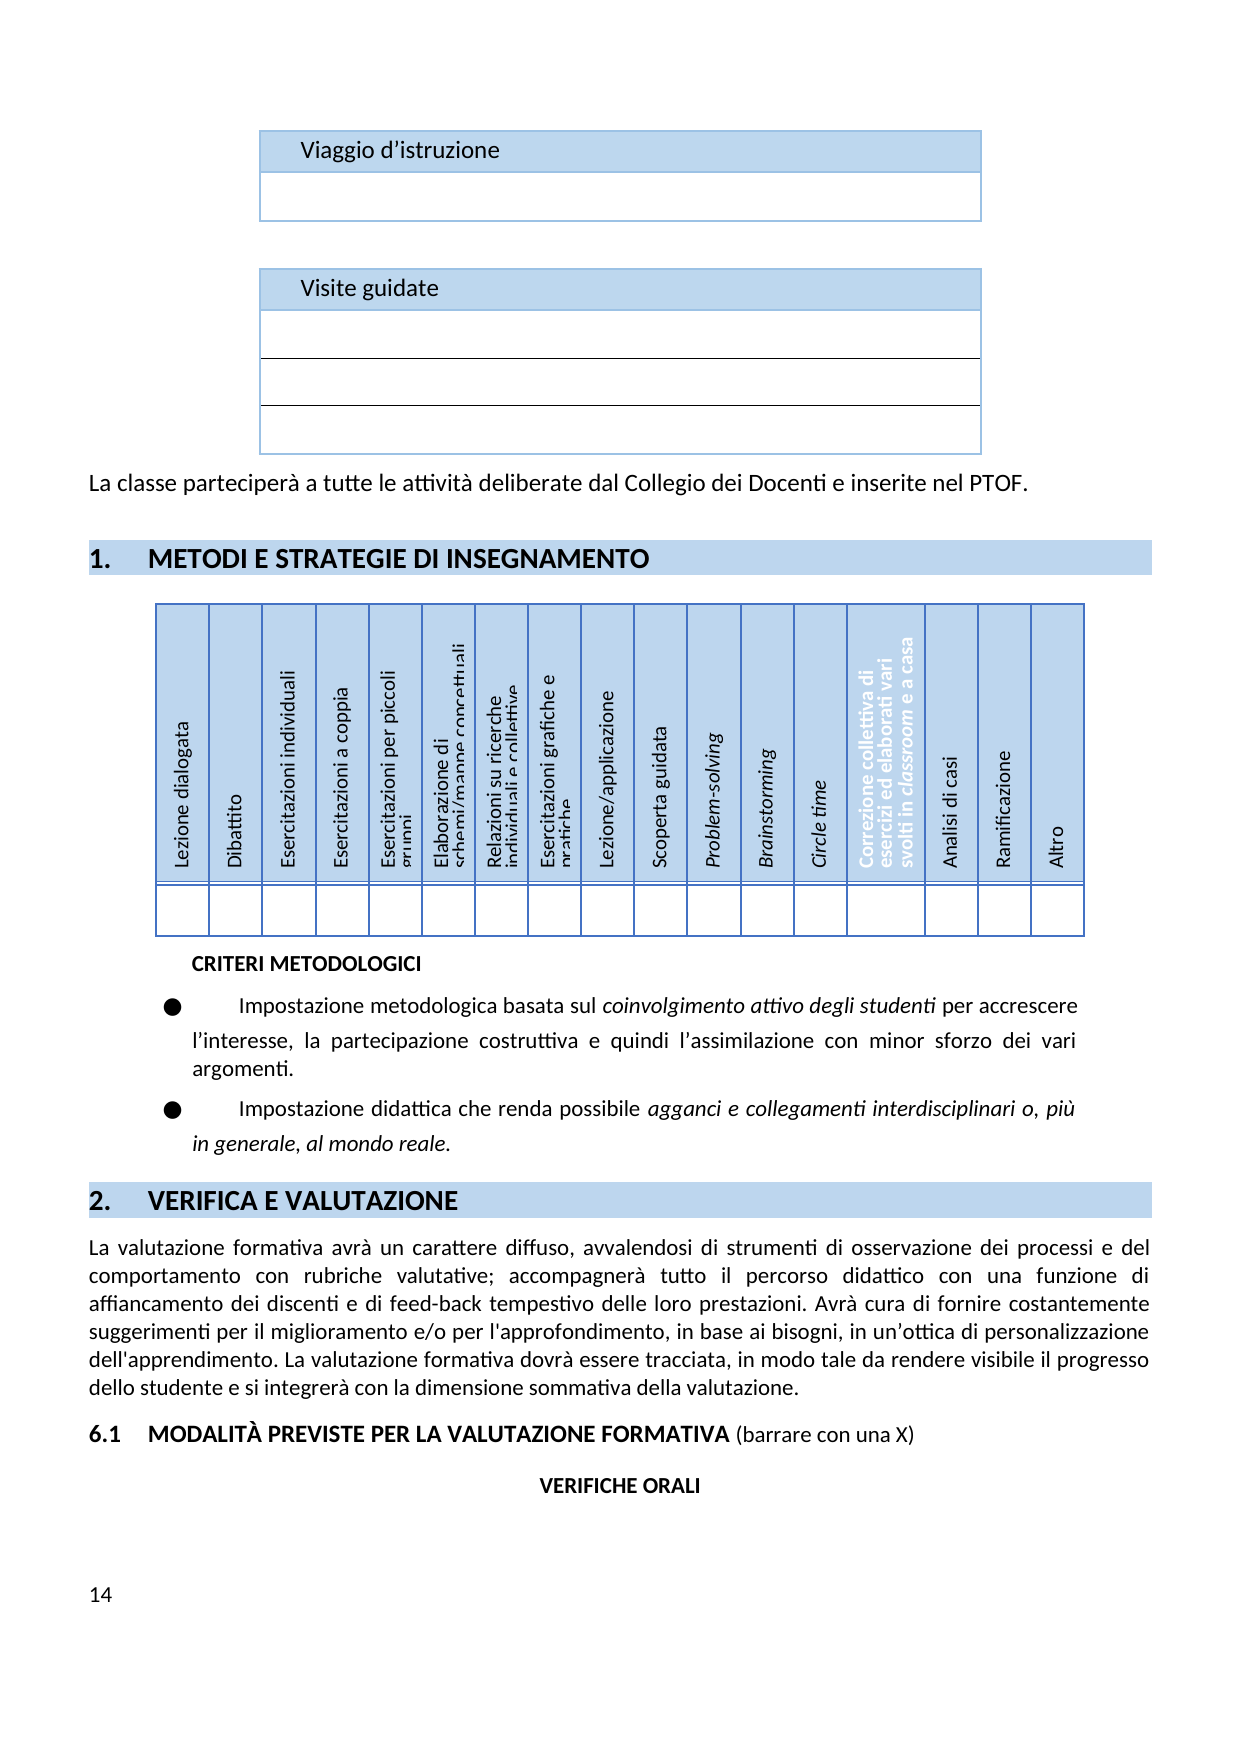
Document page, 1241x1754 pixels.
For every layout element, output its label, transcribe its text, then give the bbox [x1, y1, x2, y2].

table_header Brainstorming [742, 605, 793, 881]
table_cell [263, 886, 315, 935]
table_cell [423, 886, 474, 935]
table_cell [795, 886, 846, 935]
text ● Impostazione metodologica basata sul coinvolgimento attivo degli studenti per accrescere l’interesse, la partecipazione costruttiva e quindi l’assimilazione con minor sforzo dei vari argomenti. [162, 979, 1078, 1082]
table_cell [261, 311, 980, 358]
table_header Ramificazione [979, 605, 1030, 881]
table_cell [261, 173, 980, 220]
subtitle METODI E STRATEGIE DI INSEGNAMENTO [89, 540, 1152, 575]
table_cell [261, 406, 980, 453]
table_cell [261, 359, 980, 405]
text ● Impostazione didattica che renda possibile agganci e collegamenti interdisciplinari o, più in generale, al mondo reale. [162, 1082, 1078, 1157]
table_header Viaggio d’istruzione [261, 132, 980, 171]
table_cell [848, 886, 924, 935]
table_cell [1032, 886, 1083, 935]
table_cell [317, 886, 368, 935]
table_header Esercitazioni grafiche e pratiche [529, 605, 580, 881]
table_cell [926, 886, 977, 935]
table_header Esercitazioni individuali [263, 605, 315, 881]
table_cell [979, 886, 1030, 935]
table_header Correzione collettiva di esercizi ed elaborati vari svolti in classroom e a casa [848, 605, 924, 881]
table_header Analisi di casi [926, 605, 977, 881]
text La valutazione formativa avrà un carattere diffuso, avvalendosi di strumenti di osservazione dei processi e del comportamento con rubriche valutative; accompagnerà tutto il percorso didattico con una funzione di affiancamento dei discenti e di feed-back tempestivo delle loro prestazioni. Avrà cura di fornire costantemente suggerimenti per il miglioramento e/o per l'approfondimento, in base ai bisogni, in un’ottica di personalizzazione dell'apprendimento. La valutazione formativa dovrà essere tracciata, in modo tale da rendere visibile il progresso dello studente e si integrerà con la dimensione sommativa della valutazione. [89, 1233, 1152, 1401]
table_cell [529, 886, 580, 935]
text La classe parteciperà a tutte le attività deliberate dal Collegio dei Docenti e inserite nel PTOF. [89, 467, 1152, 498]
table_header Scoperta guidata [635, 605, 686, 881]
subtitle 6.1 MODALITÀ PREVISTE PER LA VALUTAZIONE FORMATIVA (barrare con una X) [89, 1426, 1152, 1446]
table_header Lezione/applicazione [582, 605, 633, 881]
table_header Altro [1032, 605, 1083, 881]
table_header Elaborazione di schemi/mappe concettuali [423, 605, 474, 881]
table_cell [370, 886, 421, 935]
table_header Circle time [795, 605, 846, 881]
table_header Esercitazioni a coppia [317, 605, 368, 881]
table_cell [582, 886, 633, 935]
table_header Esercitazioni per piccoli gruppi [370, 605, 421, 881]
text CRITERI METODOLOGICI [192, 949, 1152, 978]
table_header Visite guidate [261, 270, 980, 309]
table_cell [742, 886, 793, 935]
table_header Dibattito [210, 605, 261, 881]
table_cell [635, 886, 686, 935]
table_header Problem-solving [688, 605, 740, 881]
table_header Lezione dialogata [157, 605, 208, 881]
table_cell [157, 886, 208, 935]
table_cell [476, 886, 527, 935]
table_header Relazioni su ricerche individuali e collettive [476, 605, 527, 881]
subtitle VERIFICA E VALUTAZIONE [89, 1182, 1152, 1218]
table_cell [688, 886, 740, 935]
text VERIFICHE ORALI [89, 1471, 1152, 1499]
table_cell [210, 886, 261, 935]
